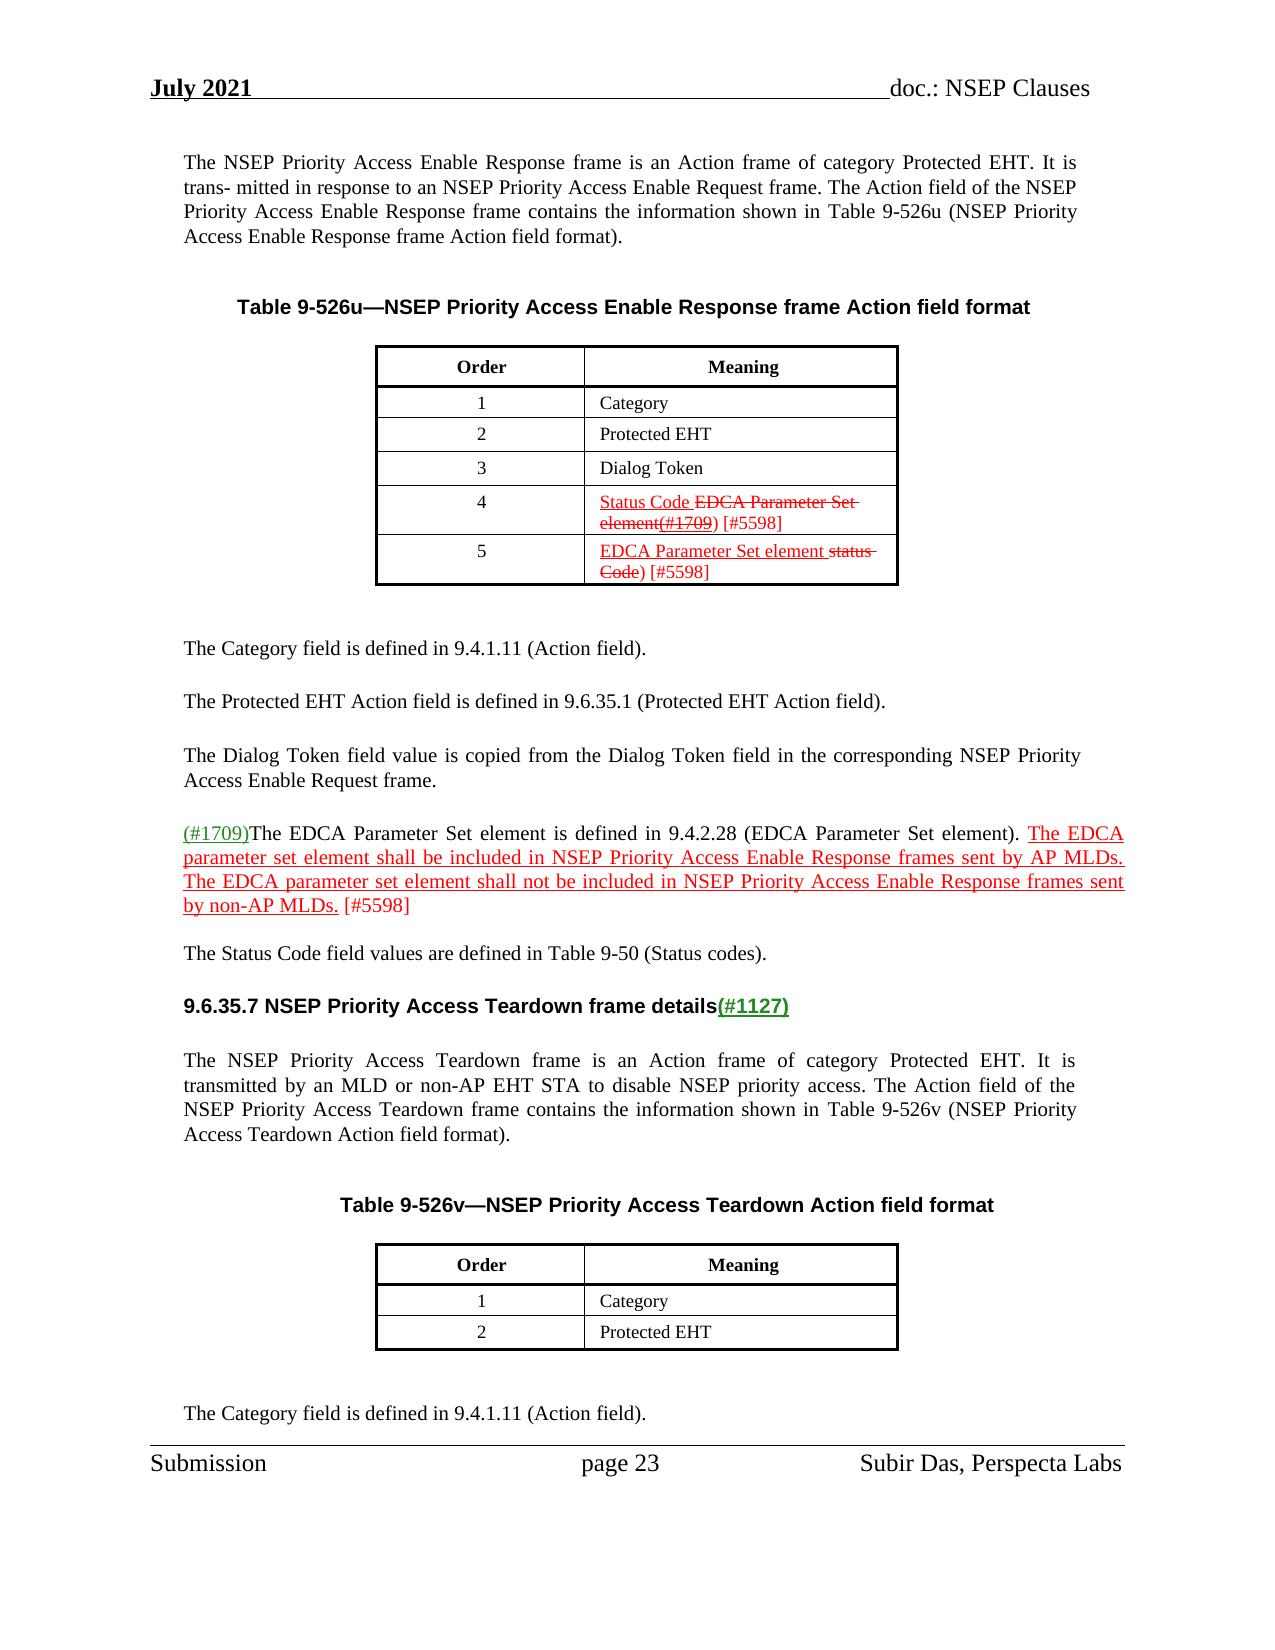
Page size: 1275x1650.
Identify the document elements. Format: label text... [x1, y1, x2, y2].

text Table 9-526v—NSEP Priority Access Teardown Action field format [223, 1193, 1111, 1217]
table_header Order [378, 1246, 584, 1283]
table_cell Status Code EDCA Parameter Set element(#1709) [#5598] [585, 486, 896, 534]
text The Status Code field values are defined in Table 9-50 (Status codes). [183, 941, 1012, 965]
table_cell EDCA Parameter Set element status Code) [#5598] [585, 535, 896, 583]
table_header Meaning [585, 348, 896, 385]
list NSEP Priority Access Teardown frame details(#1127) [183, 995, 1125, 1018]
text The Category field is defined in 9.4.1.11 (Action field). [183, 1401, 1125, 1425]
table_cell Dialog Token [585, 452, 896, 485]
table_header Meaning [585, 1246, 896, 1283]
text The NSEP Priority Access Enable Response frame is an Action frame of category Protected EHT. It is trans- mitted in response to an NSEP Priority Access Enable Request frame. The Action field of the NSEP Priority Access Enable Response frame contains the information shown in Table 9-526u (NSEP Priority Access Enable Response frame Action field format). [183, 150, 1077, 248]
table_cell 3 [378, 452, 584, 485]
table_cell 1 [378, 1286, 584, 1315]
table_cell Protected EHT [585, 418, 896, 451]
text The Protected EHT Action field is defined in 9.6.35.1 (Protected EHT Action field). [183, 689, 1125, 713]
text (#1709)The EDCA Parameter Set element is defined in 9.4.2.28 (EDCA Parameter Set element). The EDCA parameter set element shall be included in NSEP Priority Access Enable Response frames sent by AP MLDs. The EDCA parameter set element shall not be included in NSEP Priority Access Enable Response frames sent by non-AP MLDs. [#5598] [183, 891, 1125, 917]
table_cell 5 [378, 535, 584, 583]
table_cell 2 [378, 1316, 584, 1348]
table_cell 4 [378, 486, 584, 534]
text Table 9-526u—NSEP Priority Access Enable Response frame Action field format [237, 295, 1125, 319]
text The Dialog Token field value is copied from the Dialog Token field in the corresponding NSEP Priority Access Enable Request frame. [183, 743, 1125, 792]
text (#1709)The EDCA Parameter Set element is defined in 9.4.2.28 (EDCA Parameter Set element). The EDCA parameter set element shall be included in NSEP Priority Access Enable Response frames sent by AP MLDs. The EDCA parameter set element shall not be included in NSEP Priority Access Enable Response frames sent by non-AP MLDs. [#5598] [183, 821, 1125, 866]
table_cell 1 [378, 388, 584, 417]
table_cell Category [585, 388, 896, 417]
table_cell Category [585, 1286, 896, 1315]
text (#1709)The EDCA Parameter Set element is defined in 9.4.2.28 (EDCA Parameter Set element). The EDCA parameter set element shall be included in NSEP Priority Access Enable Response frames sent by AP MLDs. The EDCA parameter set element shall not be included in NSEP Priority Access Enable Response frames sent by non-AP MLDs. [#5598] [183, 867, 1125, 890]
table_cell 2 [378, 418, 584, 451]
table_cell Protected EHT [585, 1316, 896, 1348]
text The NSEP Priority Access Teardown frame is an Action frame of category Protected EHT. It is transmitted by an MLD or non-AP EHT STA to disable NSEP priority access. The Action field of the NSEP Priority Access Teardown frame contains the information shown in Table 9-526v (NSEP Priority Access Teardown Action field format). [183, 1048, 1077, 1146]
text The Category field is defined in 9.4.1.11 (Action field). [183, 636, 1125, 660]
table_header Order [378, 348, 584, 385]
